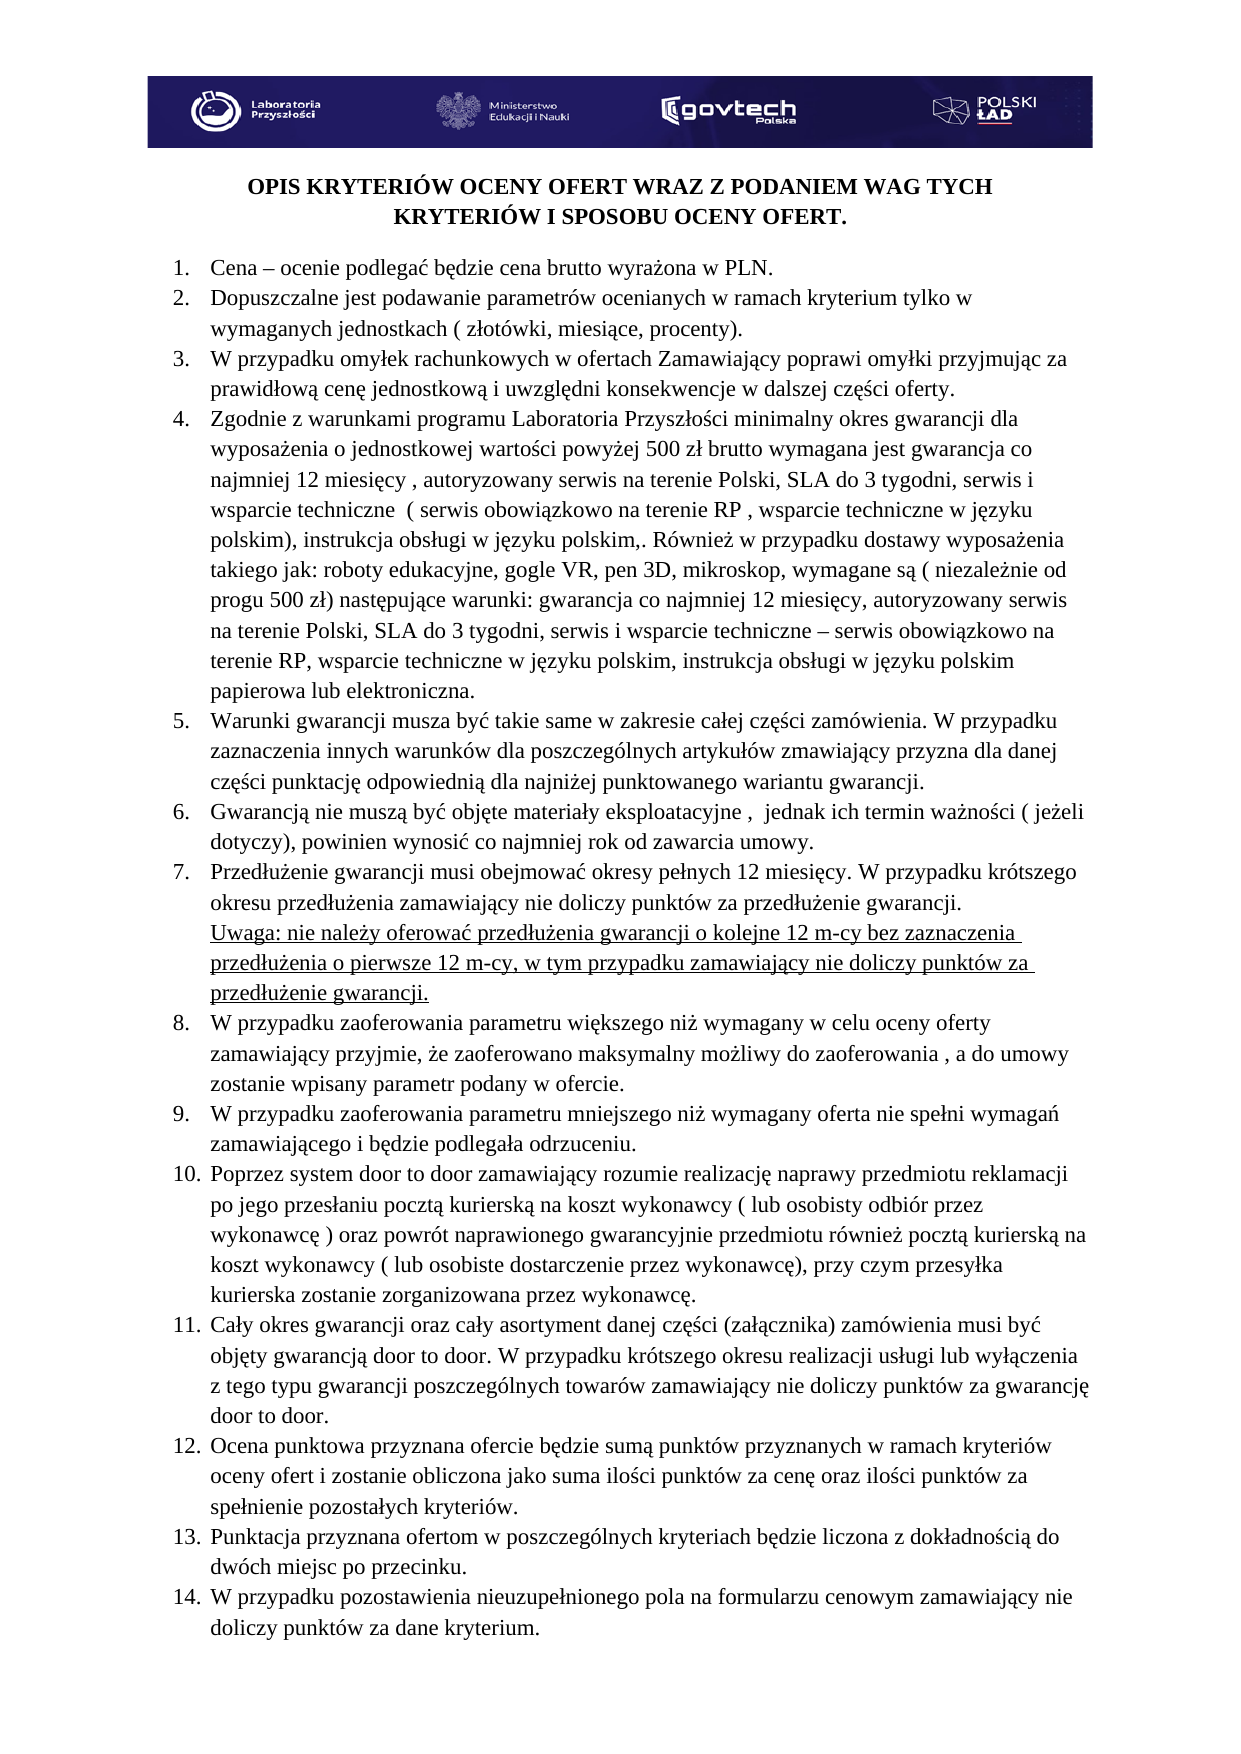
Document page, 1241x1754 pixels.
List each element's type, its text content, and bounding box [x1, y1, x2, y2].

list Dopuszczalne jest podawanie parametrów ocenianych w ramach kryterium tylko w wymaganych jednostkach ( złotówki, miesiące, procenty). [173, 284, 1092, 341]
list Warunki gwarancji musza być takie same w zakresie całej części zamówienia. W przypadku zaznaczenia innych warunków dla poszczególnych artykułów zmawiający przyzna dla danej części punktację odpowiednią dla najniżej punktowanego wariantu gwarancji. [173, 707, 1092, 794]
list Cena – ocenie podlegać będzie cena brutto wyrażona w PLN. [173, 254, 1092, 281]
list Przedłużenie gwarancji musi obejmować okresy pełnych 12 miesięcy. W przypadku krótszego okresu przedłużenia zamawiający nie doliczy punktów za przedłużenie gwarancji. Uwaga: nie należy oferować przedłużenia gwarancji o kolejne 12 m-cy bez zaznaczenia przedłużenia o pierwsze 12 m-cy, w tym przypadku zamawiający nie doliczy punktów za przedłużenie gwarancji. [173, 858, 1092, 1006]
list Cały okres gwarancji oraz cały asortyment danej części (załącznika) zamówienia musi być objęty gwarancją door to door. W przypadku krótszego okresu realizacji usługi lub wyłączenia z tego typu gwarancji poszczególnych towarów zamawiający nie doliczy punktów za gwarancję door to door. [173, 1311, 1092, 1428]
list Punktacja przyznana ofertom w poszczególnych kryteriach będzie liczona z dokładnością do dwóch miejsc po przecinku. [173, 1523, 1092, 1579]
list W przypadku zaoferowania parametru większego niż wymagany w celu oceny oferty zamawiający przyjmie, że zaoferowano maksymalny możliwy do zaoferowania , a do umowy zostanie wpisany parametr podany w ofercie. [173, 1009, 1092, 1096]
list Ocena punktowa przyznana ofercie będzie sumą punktów przyznanych w ramach kryteriów oceny ofert i zostanie obliczona jako suma ilości punktów za cenę oraz ilości punktów za spełnienie pozostałych kryteriów. [173, 1432, 1092, 1519]
list Poprzez system door to door zamawiający rozumie realizację naprawy przedmiotu reklamacji po jego przesłaniu pocztą kurierską na koszt wykonawcy ( lub osobisty odbiór przez wykonawcę ) oraz powrót naprawionego gwarancyjnie przedmiotu również pocztą kurierską na koszt wykonawcy ( lub osobiste dostarczenie przez wykonawcę), przy czym przesyłka kurierska zostanie zorganizowana przez wykonawcę. [173, 1160, 1092, 1308]
text OPIS KRYTERIÓW OCENY OFERT WRAZ Z PODANIEM WAG TYCH KRYTERIÓW I SPOSOBU OCENY OFERT. [148, 173, 1092, 229]
list Gwarancją nie muszą być objęte materiały eksploatacyjne , jednak ich termin ważności ( jeżeli dotyczy), powinien wynosić co najmniej rok od zawarcia umowy. [173, 798, 1092, 854]
picture [147, 76, 1093, 148]
list W przypadku pozostawienia nieuzupełnionego pola na formularzu cenowym zamawiający nie doliczy punktów za dane kryterium. [173, 1583, 1092, 1640]
list W przypadku omyłek rachunkowych w ofertach Zamawiający poprawi omyłki przyjmując za prawidłową cenę jednostkową i uwzględni konsekwencje w dalszej części oferty. [173, 345, 1092, 401]
list Zgodnie z warunkami programu Laboratoria Przyszłości minimalny okres gwarancji dla wyposażenia o jednostkowej wartości powyżej 500 zł brutto wymagana jest gwarancja co najmniej 12 miesięcy , autoryzowany serwis na terenie Polski, SLA do 3 tygodni, serwis i wsparcie techniczne ( serwis obowiązkowo na terenie RP , wsparcie techniczne w języku polskim), instrukcja obsługi w języku polskim,. Również w przypadku dostawy wyposażenia takiego jak: roboty edukacyjne, gogle VR, pen 3D, mikroskop, wymagane są ( niezależnie od progu 500 zł) następujące warunki: gwarancja co najmniej 12 miesięcy, autoryzowany serwis na terenie Polski, SLA do 3 tygodni, serwis i wsparcie techniczne – serwis obowiązkowo na terenie RP, wsparcie techniczne w języku polskim, instrukcja obsługi w języku polskim papierowa lub elektroniczna. [173, 405, 1092, 703]
list W przypadku zaoferowania parametru mniejszego niż wymagany oferta nie spełni wymagań zamawiającego i będzie podlegała odrzuceniu. [173, 1100, 1092, 1157]
